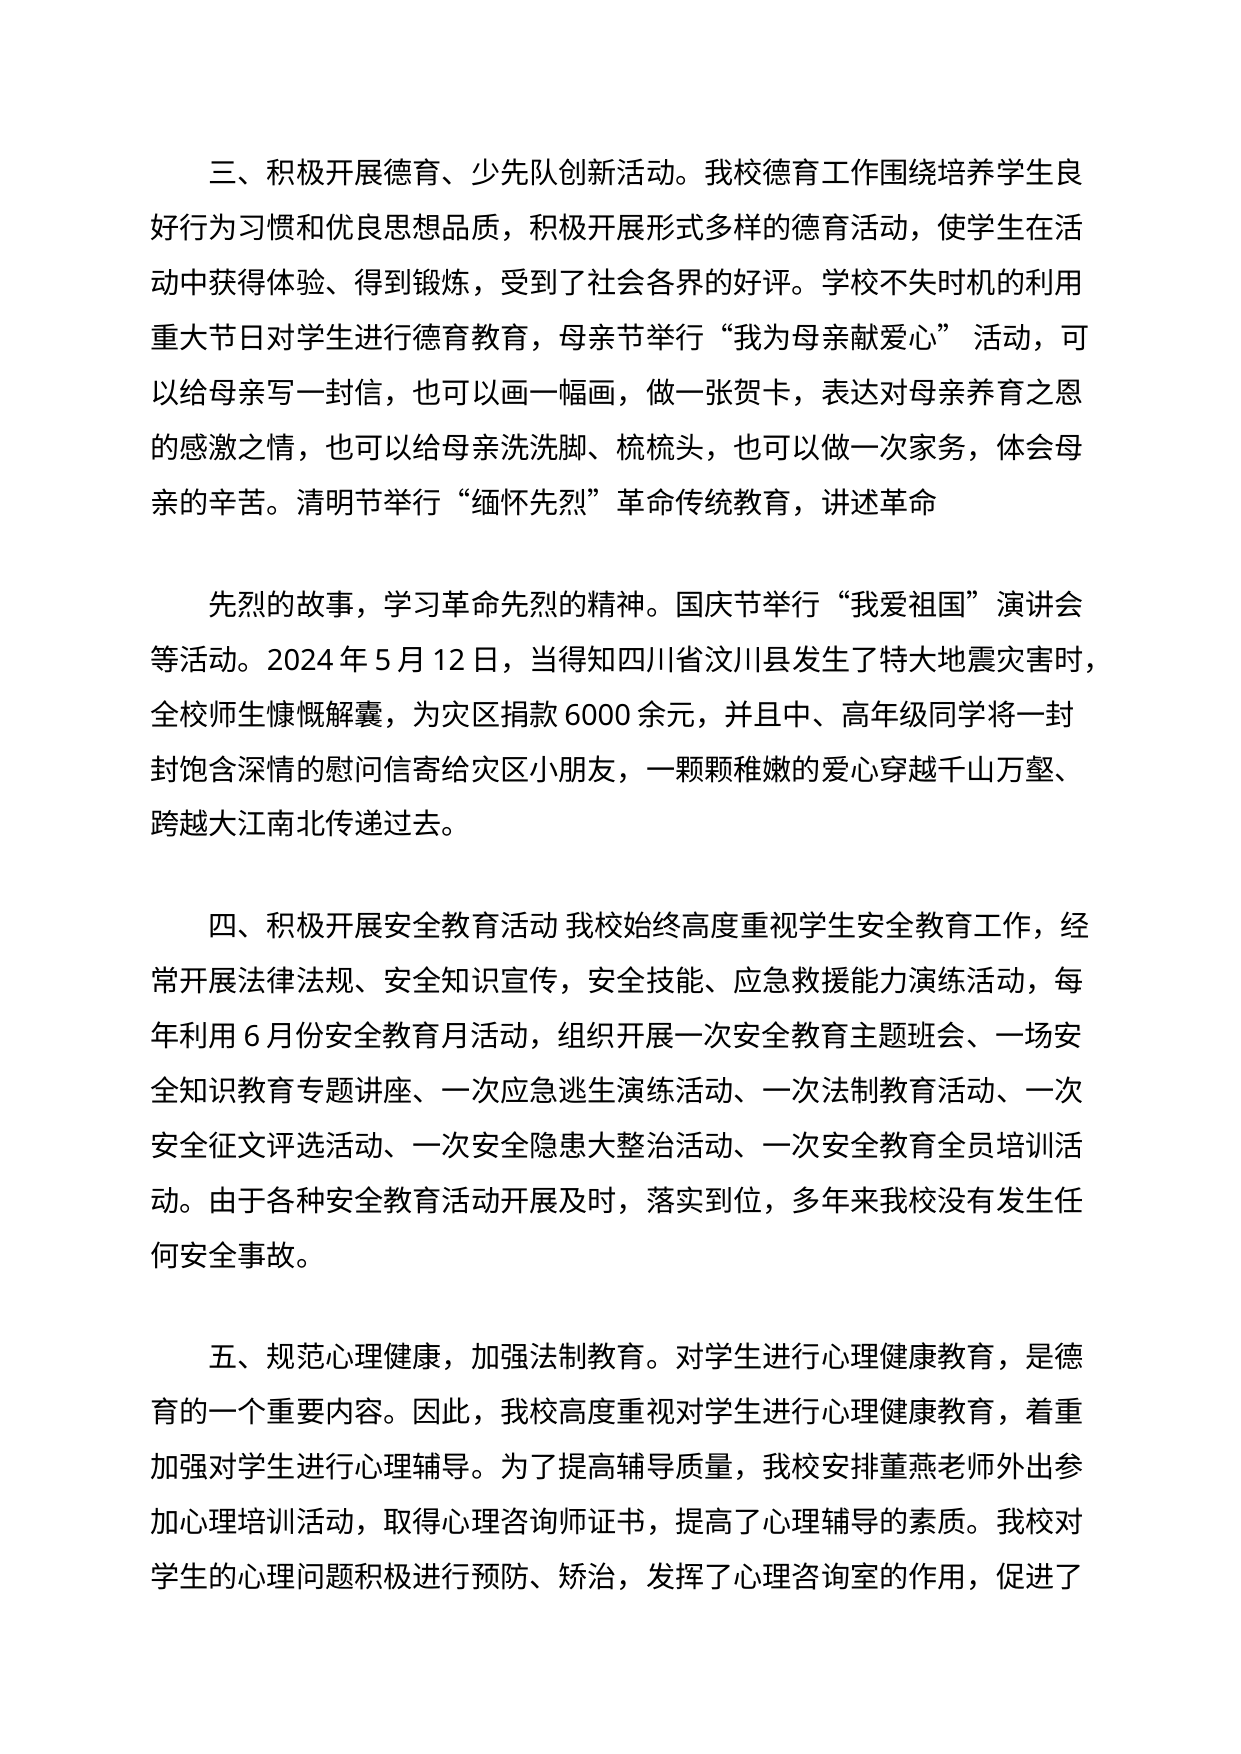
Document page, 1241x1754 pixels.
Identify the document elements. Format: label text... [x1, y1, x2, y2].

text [150, 1334, 1090, 1596]
text 四、积极开展安全教育活动 我校始终高度重视学生安全教育工作，经常开展法律法规、安全知识宣传，安全技能、应急救援能力演练活动，每年利用6月份安全教育月活动，组织开展一次安全教育主题班会、一场安全知识教育专题讲座、一次应急逃生演练活动、一次法制教育活动、一次安全征文评选活动、一次安全隐患大整治活动、一次安全教育全员培训活动。由于各种安全教育活动开展及时，落实到位，多年来我校没有发生任何安全事故。 [150, 903, 1090, 1274]
text 三、积极开展德育、少先队创新活动。我校德育工作围绕培养学生良好行为习惯和优良思想品质，积极开展形式多样的德育活动，使学生在活动中获得体验、得到锻炼，受到了社会各界的好评。学校不失时机的利用重大节日对学生进行德育教育，母亲节举行“我为母亲献爱心” 活动，可以给母亲写一封信，也可以画一幅画，做一张贺卡，表达对母亲养育之恩的感激之情，也可以给母亲洗洗脚、梳梳头，也可以做一次家务，体会母亲的辛苦。清明节举行“缅怀先烈”革命传统教育，讲述革命 [150, 150, 1090, 522]
text 先烈的故事，学习革命先烈的精神。国庆节举行“我爱祖国”演讲会等活动。2024年5月12日，当得知四川省汶川县发生了特大地震灾害时，全校师生慷慨解囊，为灾区捐款6000余元，并且中、高年级同学将一封封饱含深情的慰问信寄给灾区小朋友，一颗颗稚嫩的爱心穿越千山万壑、跨越大江南北传递过去。 [150, 581, 1090, 843]
